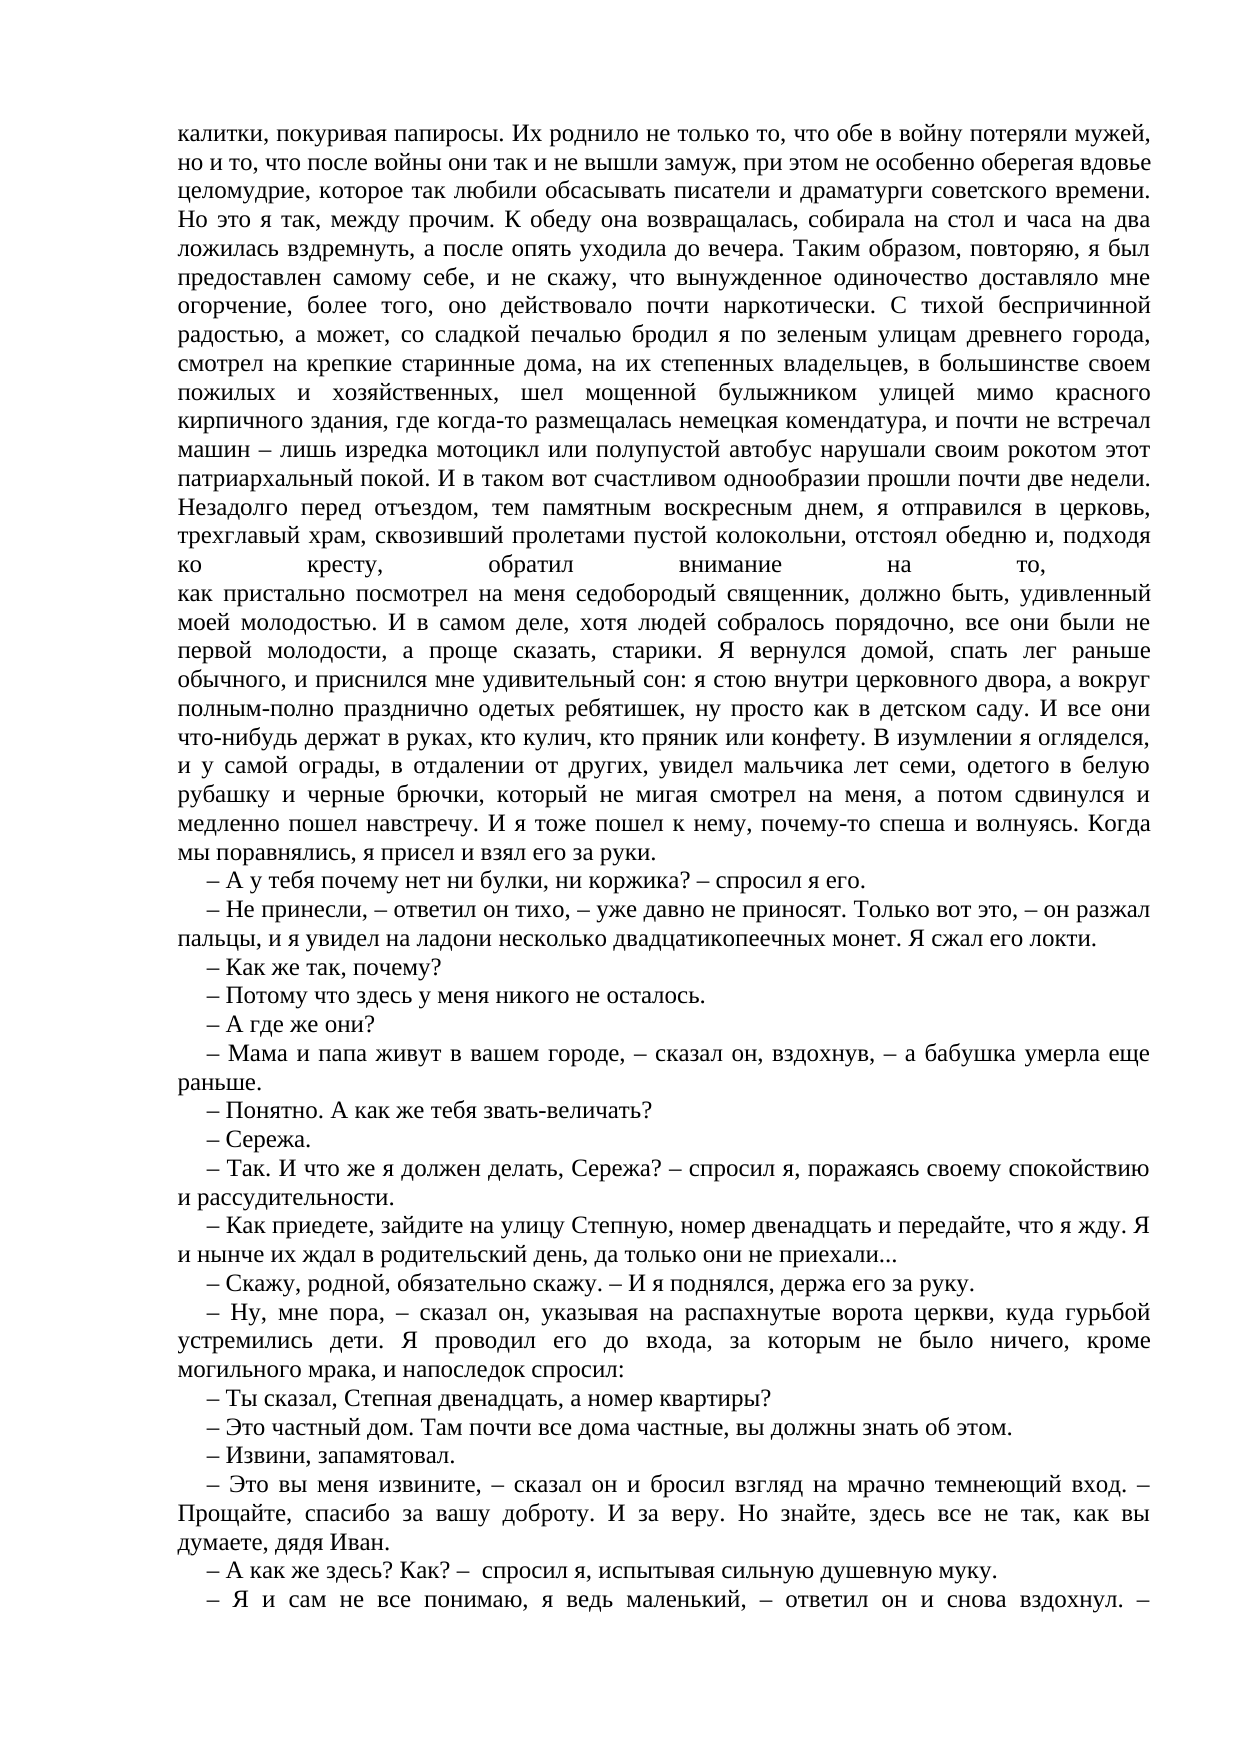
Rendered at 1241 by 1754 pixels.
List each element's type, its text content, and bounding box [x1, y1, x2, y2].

text – А где же они? [177, 1009, 1152, 1038]
text – Как приедете, зайдите на улицу Степную, номер двенадцать и передайте, что я жду. Я и нынче их ждал в родительский день, да только они не приехали... [177, 1211, 1152, 1268]
text – Это вы меня извините, – сказал он и бросил взгляд на мрачно темнеющий вход. – Прощайте, спасибо за вашу доброту. И за веру. Но знайте, здесь все не так, как вы думаете, дядя Иван. [177, 1469, 1152, 1556]
text – А как же здесь? Как? – спросил я, испытывая сильную душевную муку. [177, 1556, 1152, 1584]
text – Ну, мне пора, – сказал он, указывая на распахнутые ворота церкви, куда гурьбой устремились дети. Я проводил его до входа, за которым не было ничего, кроме могильного мрака, и напоследок спросил: [177, 1297, 1152, 1383]
text – Как же так, почему? [177, 952, 1152, 981]
text – А у тебя почему нет ни булки, ни коржика? – спросил я его. [177, 866, 1152, 894]
text – Ты сказал, Степная двенадцать, а номер квартиры? [177, 1383, 1152, 1412]
text – Мама и папа живут в вашем городе, – сказал он, вздохнув, – а бабушка умерла еще раньше. [177, 1038, 1152, 1096]
text – Сережа. [177, 1124, 1152, 1153]
text – Скажу, родной, обязательно скажу. – И я поднялся, держа его за руку. [177, 1268, 1152, 1297]
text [177, 118, 1152, 866]
text – Так. И что же я должен делать, Сережа? – спросил я, поражаясь своему спокойствию и рассудительности. [177, 1153, 1152, 1211]
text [177, 1584, 1152, 1613]
text – Понятно. А как же тебя звать-величать? [177, 1096, 1152, 1124]
text – Это частный дом. Там почти все дома частные, вы должны знать об этом. [177, 1412, 1152, 1441]
text – Не принесли, – ответил он тихо, – уже давно не приносят. Только вот это, – он разжал пальцы, и я увидел на ладони несколько двадцатикопеечных монет. Я сжал его локти. [177, 894, 1152, 952]
text – Потому что здесь у меня никого не осталось. [177, 981, 1152, 1009]
text – Извини, запамятовал. [177, 1441, 1152, 1469]
